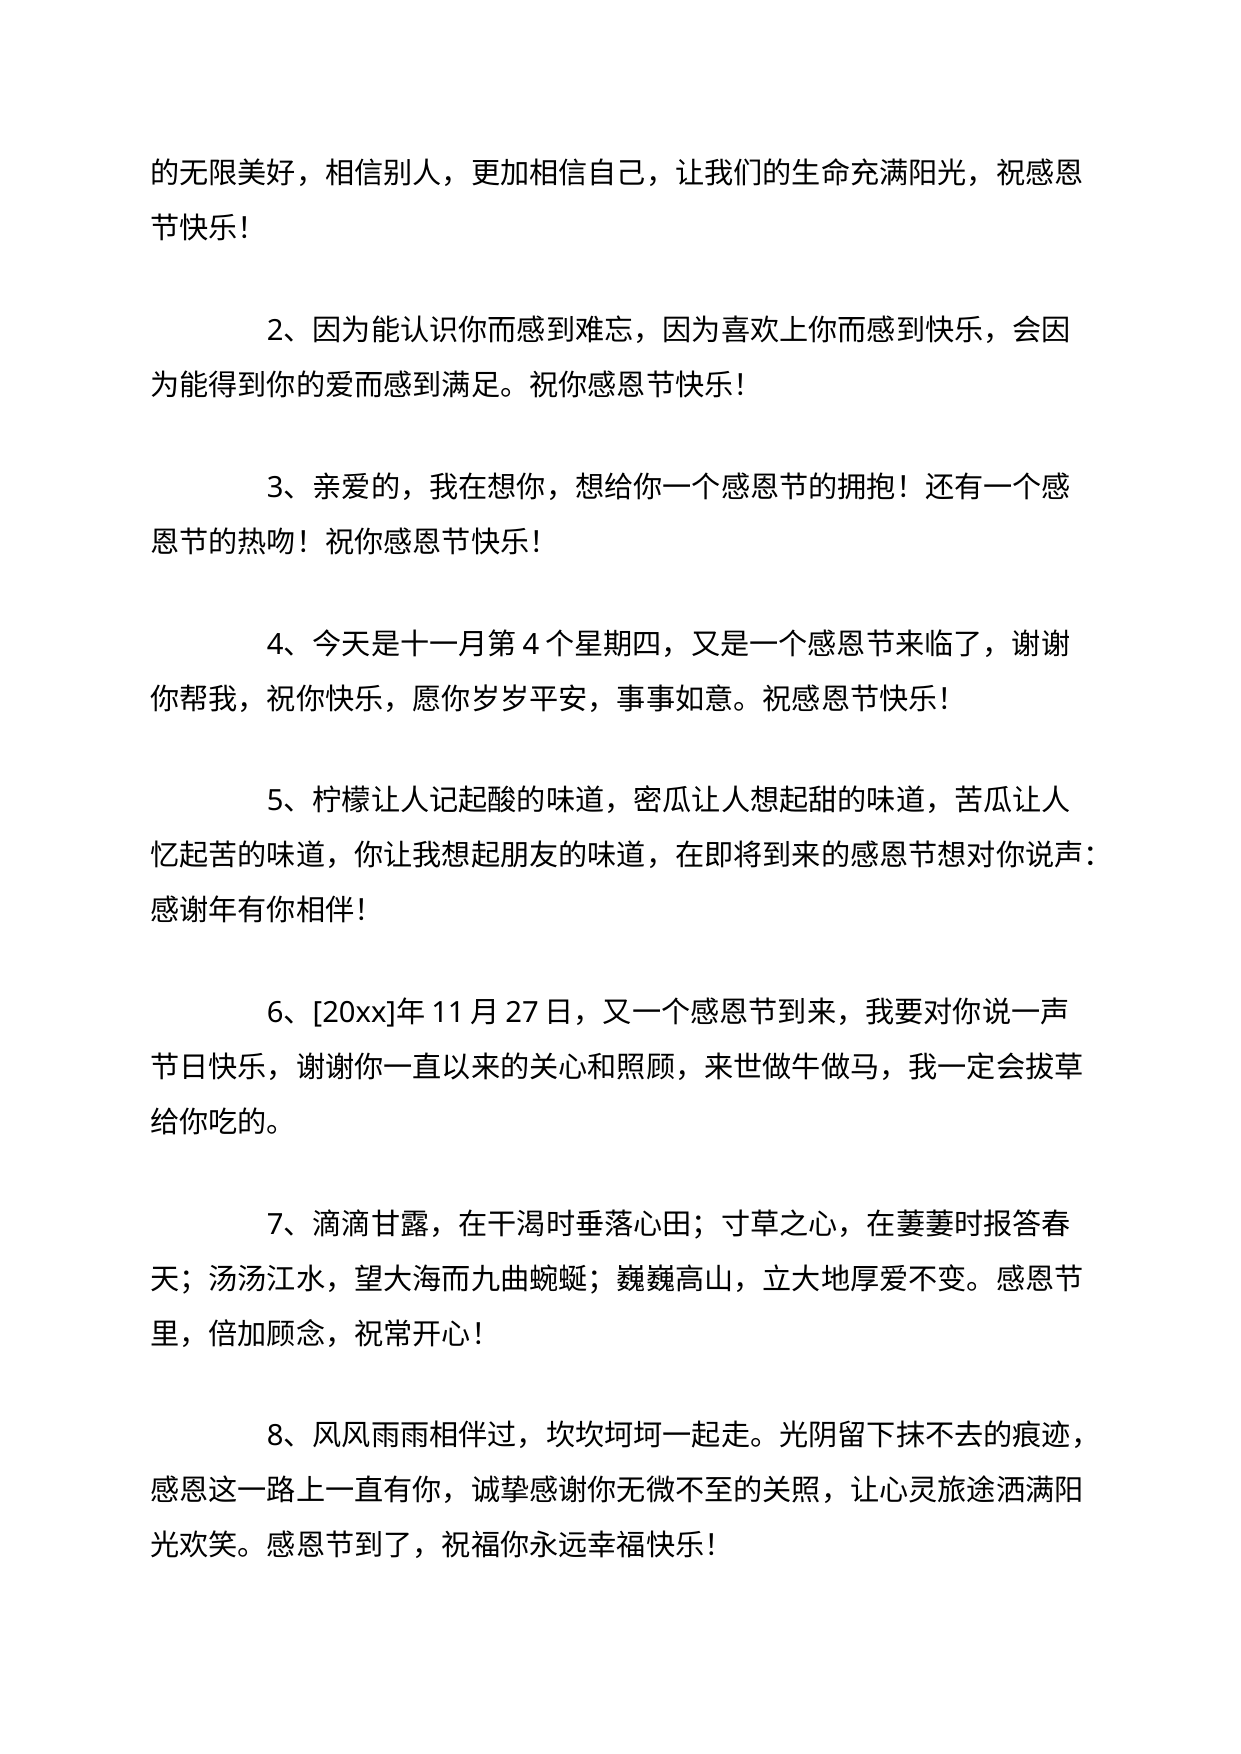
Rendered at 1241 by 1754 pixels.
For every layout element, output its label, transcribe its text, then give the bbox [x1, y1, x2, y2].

text 8、风风雨雨相伴过，坎坎坷坷一起走。光阴留下抹不去的痕迹，感恩这一路上一直有你，诚挚感谢你无微不至的关照，让心灵旅途洒满阳光欢笑。感恩节到了，祝福你永远幸福快乐！ [150, 1412, 1090, 1564]
text 6、[20xx]年11月27日，又一个感恩节到来，我要对你说一声节日快乐，谢谢你一直以来的关心和照顾，来世做牛做马，我一定会拔草给你吃的。 [150, 989, 1090, 1141]
text 5、柠檬让人记起酸的味道，密瓜让人想起甜的味道，苦瓜让人忆起苦的味道，你让我想起朋友的味道，在即将到来的感恩节想对你说声：感谢年有你相伴！ [150, 777, 1090, 929]
text 4、今天是十一月第4个星期四，又是一个感恩节来临了，谢谢你帮我，祝你快乐，愿你岁岁平安，事事如意。祝感恩节快乐！ [150, 620, 1090, 717]
text 7、滴滴甘露，在干渴时垂落心田；寸草之心，在萋萋时报答春天；汤汤江水，望大海而九曲蜿蜒；巍巍高山，立大地厚爱不变。感恩节里，倍加顾念，祝常开心！ [150, 1200, 1090, 1352]
text 3、亲爱的，我在想你，想给你一个感恩节的拥抱！还有一个感恩节的热吻！祝你感恩节快乐！ [150, 463, 1090, 561]
text 2、因为能认识你而感到难忘，因为喜欢上你而感到快乐，会因为能得到你的爱而感到满足。祝你感恩节快乐！ [150, 307, 1090, 404]
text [150, 150, 1090, 247]
